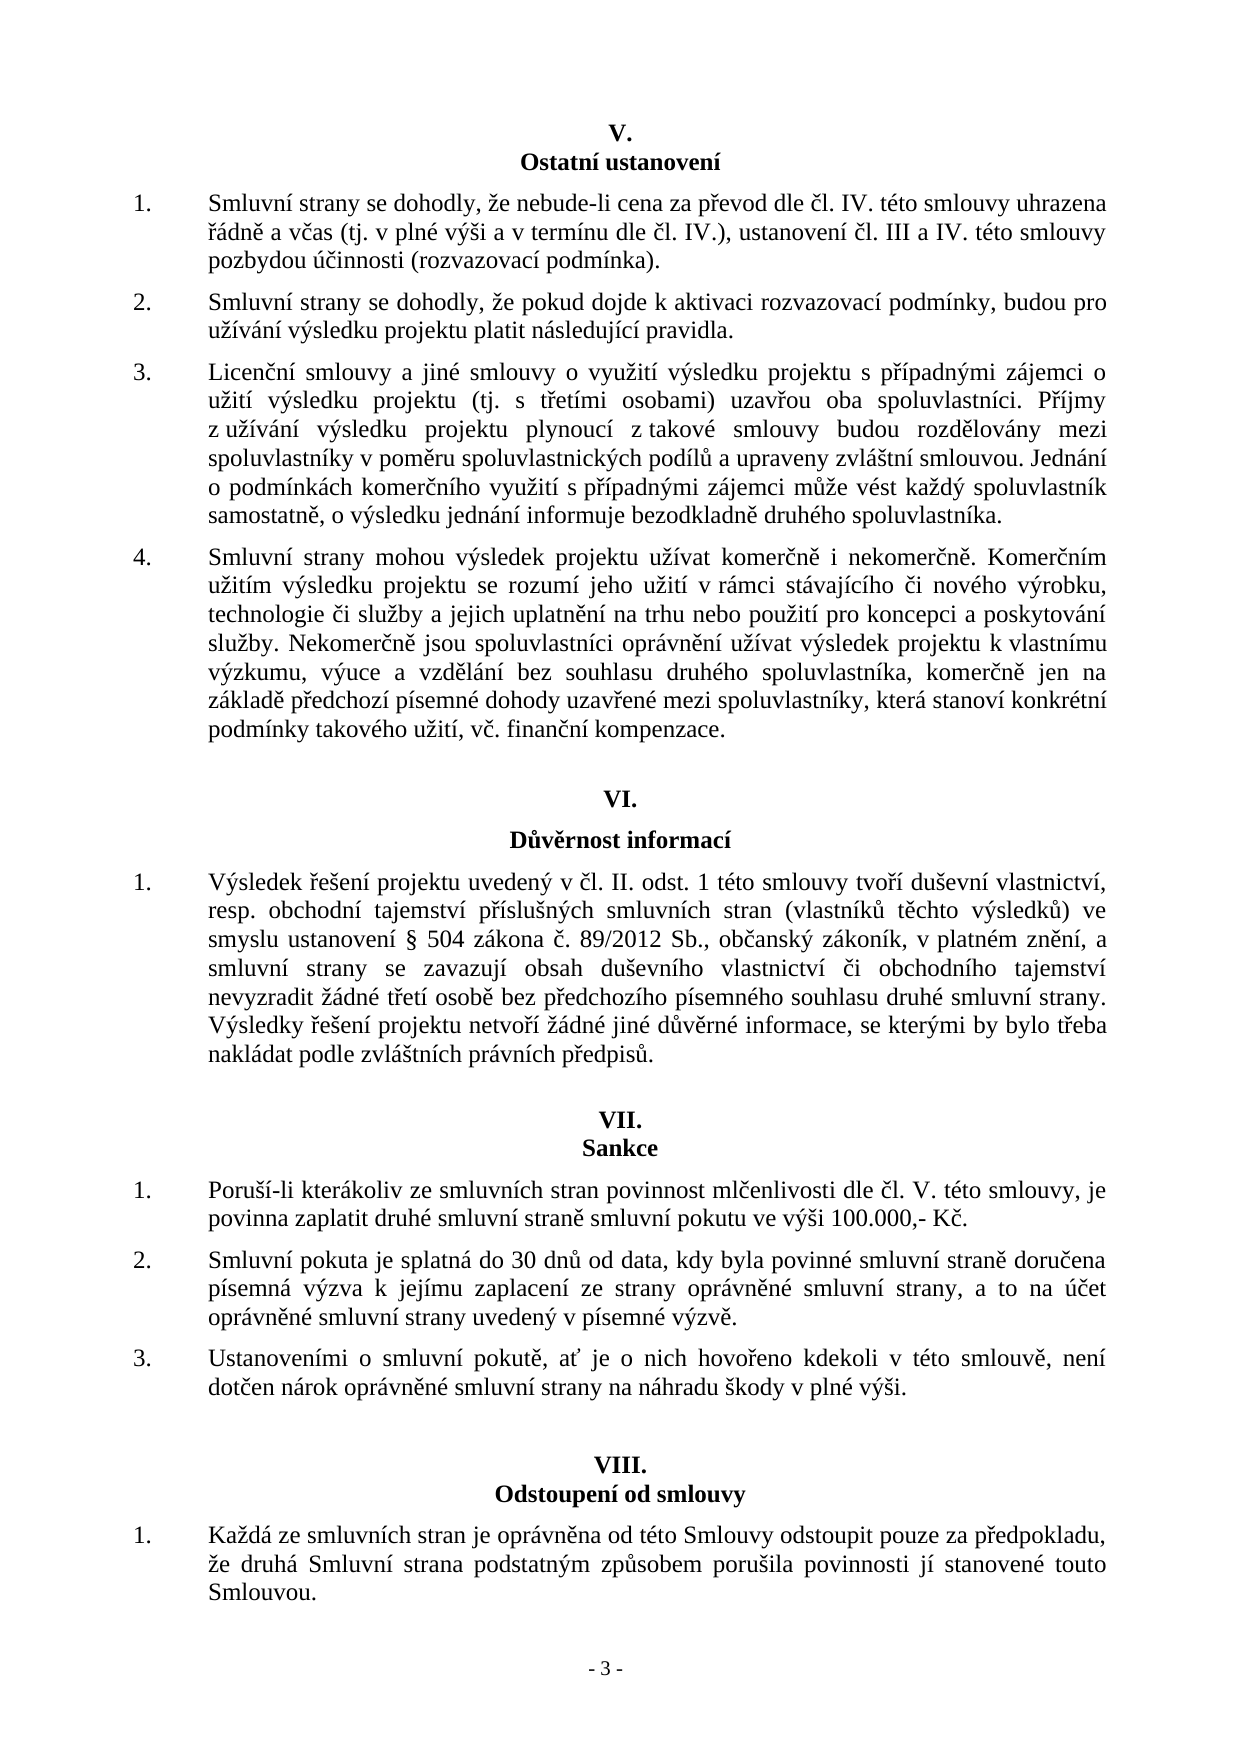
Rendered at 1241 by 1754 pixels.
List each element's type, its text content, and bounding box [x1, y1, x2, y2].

text V. [133, 118, 1107, 147]
list Smluvní pokuta je splatná do 30 dnů od data, kdy byla povinné smluvní straně doručena písemná výzva k jejímu zaplacení ze strany oprávněné smluvní strany, a to na účet oprávněné smluvní strany uvedený v písemné výzvě. [133, 1245, 1107, 1331]
text Důvěrnost informací [133, 826, 1107, 854]
text Sankce [133, 1133, 1107, 1162]
list Smluvní strany se dohodly, že pokud dojde k aktivaci rozvazovací podmínky, budou pro užívání výsledku projektu platit následující pravidla. [133, 287, 1107, 344]
text Odstoupení od smlouvy [133, 1479, 1107, 1507]
list Ustanoveními o smluvní pokutě, ať je o nich hovořeno kdekoli v této smlouvě, není dotčen nárok oprávněné smluvní strany na náhradu škody v plné výši. [133, 1343, 1107, 1401]
list Smluvní strany mohou výsledek projektu užívat komerčně i nekomerčně. Komerčním užitím výsledku projektu se rozumí jeho užití v rámci stávajícího či nového výrobku, technologie či služby a jejich uplatnění na trhu nebo použití pro koncepci a poskytování služby. Nekomerčně jsou spoluvlastníci oprávnění užívat výsledek projektu k vlastnímu výzkumu, výuce a vzdělání bez souhlasu druhého spoluvlastníka, komerčně jen na základě předchozí písemné dohody uzavřené mezi spoluvlastníky, která stanoví konkrétní podmínky takového užití, vč. finanční kompenzace. [133, 542, 1107, 743]
text VIII. [133, 1450, 1107, 1479]
list Každá ze smluvních stran je oprávněna od této Smlouvy odstoupit pouze za předpokladu, že druhá Smluvní strana podstatným způsobem porušila povinnosti jí stanovené touto Smlouvou. [133, 1520, 1107, 1606]
list Licenční smlouvy a jiné smlouvy o využití výsledku projektu s případnými zájemci o užití výsledku projektu (tj. s třetími osobami) uzavřou oba spoluvlastníci. Příjmy z užívání výsledku projektu plynoucí z takové smlouvy budou rozdělovány mezi spoluvlastníky v poměru spoluvlastnických podílů a upraveny zvláštní smlouvou. Jednání o podmínkách komerčního využití s případnými zájemci může vést každý spoluvlastník samostatně, o výsledku jednání informuje bezodkladně druhého spoluvlastníka. [133, 357, 1107, 529]
list Výsledek řešení projektu uvedený v čl. II. odst. 1 této smlouvy tvoří duševní vlastnictví, resp. obchodní tajemství příslušných smluvních stran (vlastníků těchto výsledků) ve smyslu ustanovení § 504 zákona č. 89/2012 Sb., občanský zákoník, v platném znění, a smluvní strany se zavazují obsah duševního vlastnictví či obchodního tajemství nevyzradit žádné třetí osobě bez předchozího písemného souhlasu druhé smluvní strany. Výsledky řešení projektu netvoří žádné jiné důvěrné informace, se kterými by bylo třeba nakládat podle zvláštních právních předpisů. [133, 867, 1107, 1068]
text VI. [133, 784, 1107, 813]
text VII. [133, 1105, 1107, 1133]
text Ostatní ustanovení [133, 147, 1107, 176]
list Poruší-li kterákoliv ze smluvních stran povinnost mlčenlivosti dle čl. V. této smlouvy, je povinna zaplatit druhé smluvní straně smluvní pokutu ve výši 100.000,- Kč. [133, 1175, 1107, 1232]
list Smluvní strany se dohodly, že nebude-li cena za převod dle čl. IV. této smlouvy uhrazena řádně a včas (tj. v plné výši a v termínu dle čl. IV.), ustanovení čl. III a IV. této smlouvy pozbydou účinnosti (rozvazovací podmínka). [133, 188, 1107, 274]
